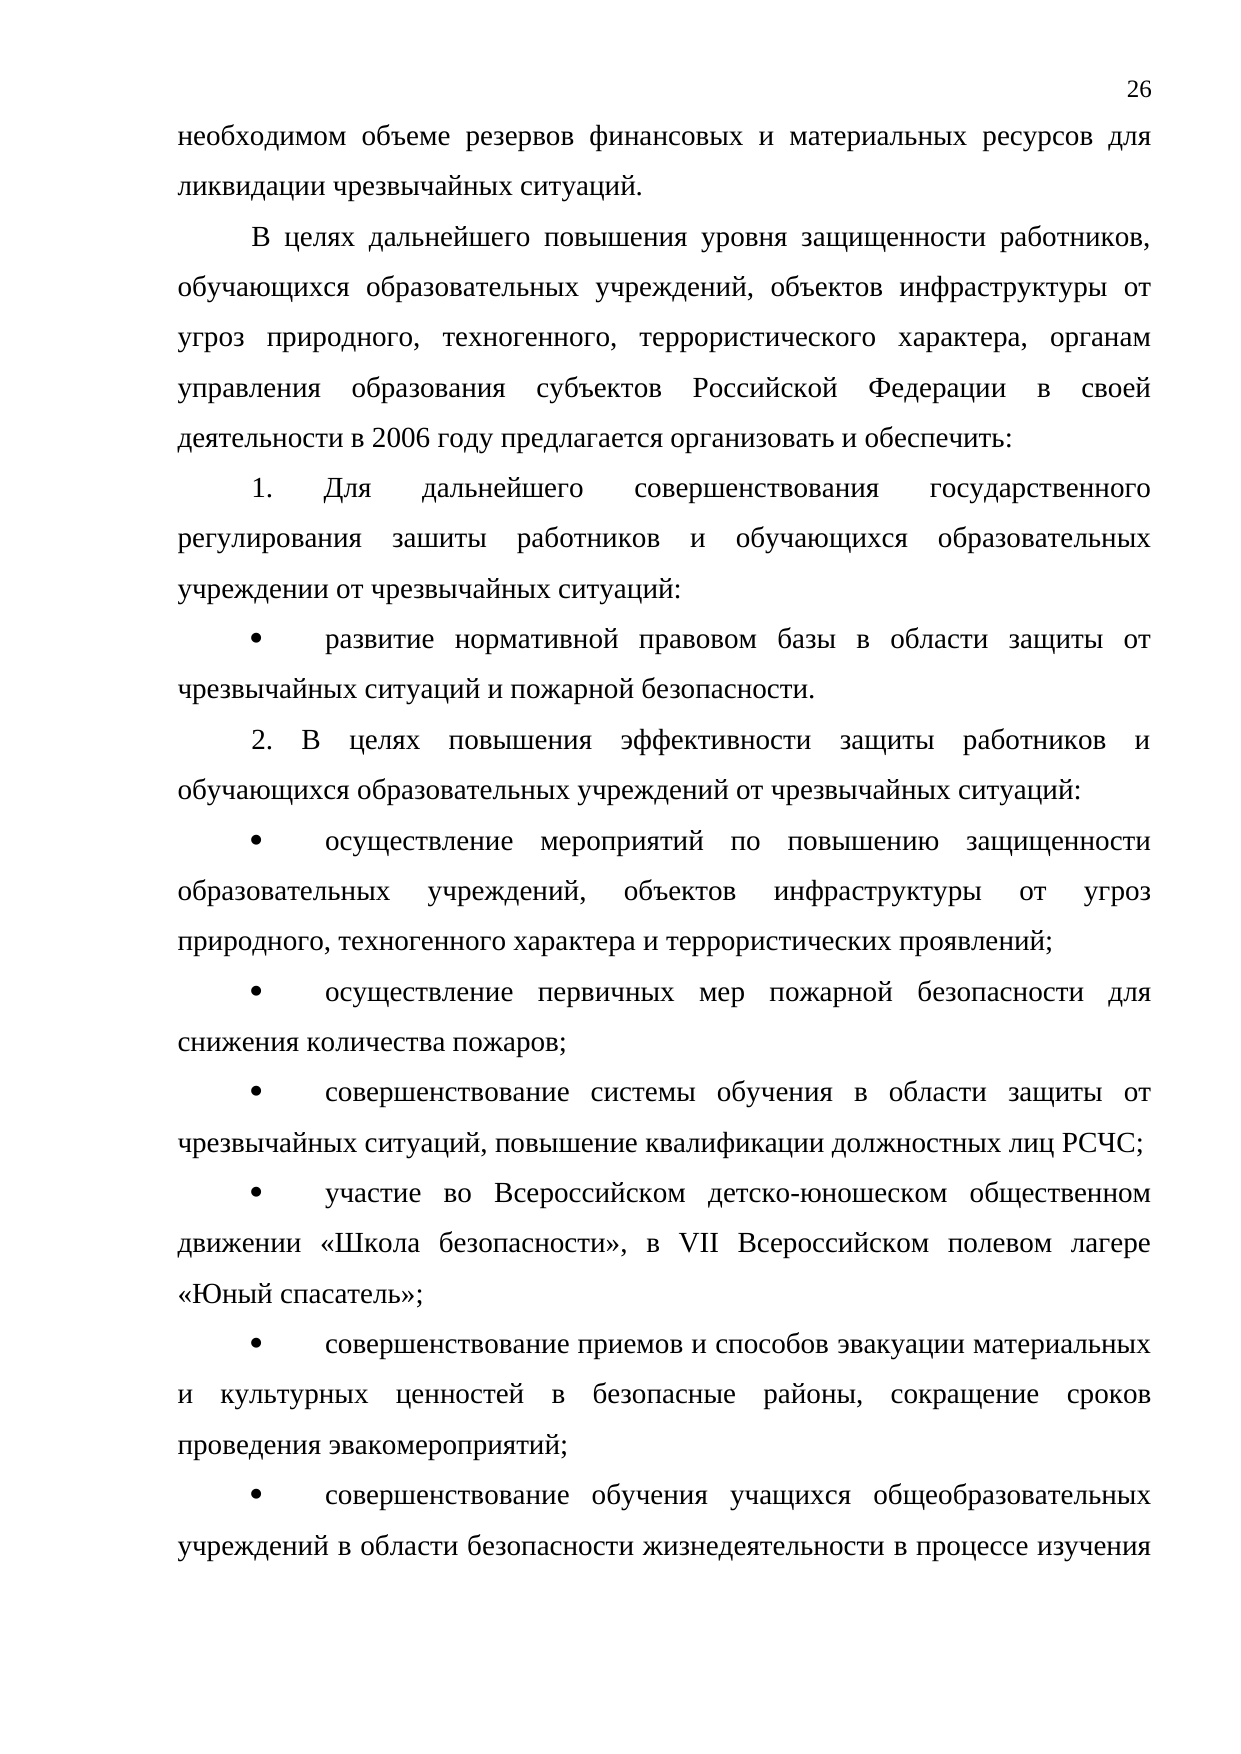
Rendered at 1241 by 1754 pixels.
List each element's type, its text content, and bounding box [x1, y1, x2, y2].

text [177, 118, 1152, 202]
list осуществление мероприятий по повышению защищенности образовательных учреждений, объектов инфраструктуры от угроз природного, техногенного характера и террористических проявлений; [177, 823, 1152, 957]
text 2. В целях повышения эффективности защиты работников и обучающихся образовательных учреждений от чрезвычайных ситуаций: [177, 722, 1152, 806]
list совершенствование системы обучения в области защиты от чрезвычайных ситуаций, повышение квалификации должностных лиц РСЧС; [177, 1074, 1152, 1158]
list осуществление первичных мер пожарной безопасности для снижения количества пожаров; [177, 974, 1152, 1058]
text В целях дальнейшего повышения уровня защищенности работников, обучающихся образовательных учреждений, объектов инфраструктуры от угроз природного, техногенного, террористического характера, органам управления образования субъектов Российской Федерации в своей деятельности в 2006 году предлагается организовать и обеспечить: [177, 219, 1152, 453]
text 1. Для дальнейшего совершенствования государственного регулирования зашиты работников и обучающихся образовательных учреждении от чрезвычайных ситуаций: [177, 470, 1152, 604]
list участие во Всероссийском детско-юношеском общественном движении «Школа безопасности», в VII Всероссийском полевом лагере «Юный спасатель»; [177, 1175, 1152, 1309]
list совершенствование приемов и способов эвакуации материальных и культурных ценностей в безопасные районы, сокращение сроков проведения эвакомероприятий; [177, 1326, 1152, 1460]
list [177, 1477, 1152, 1561]
list развитие нормативной правовом базы в области защиты от чрезвычайных ситуаций и пожарной безопасности. [177, 621, 1152, 705]
